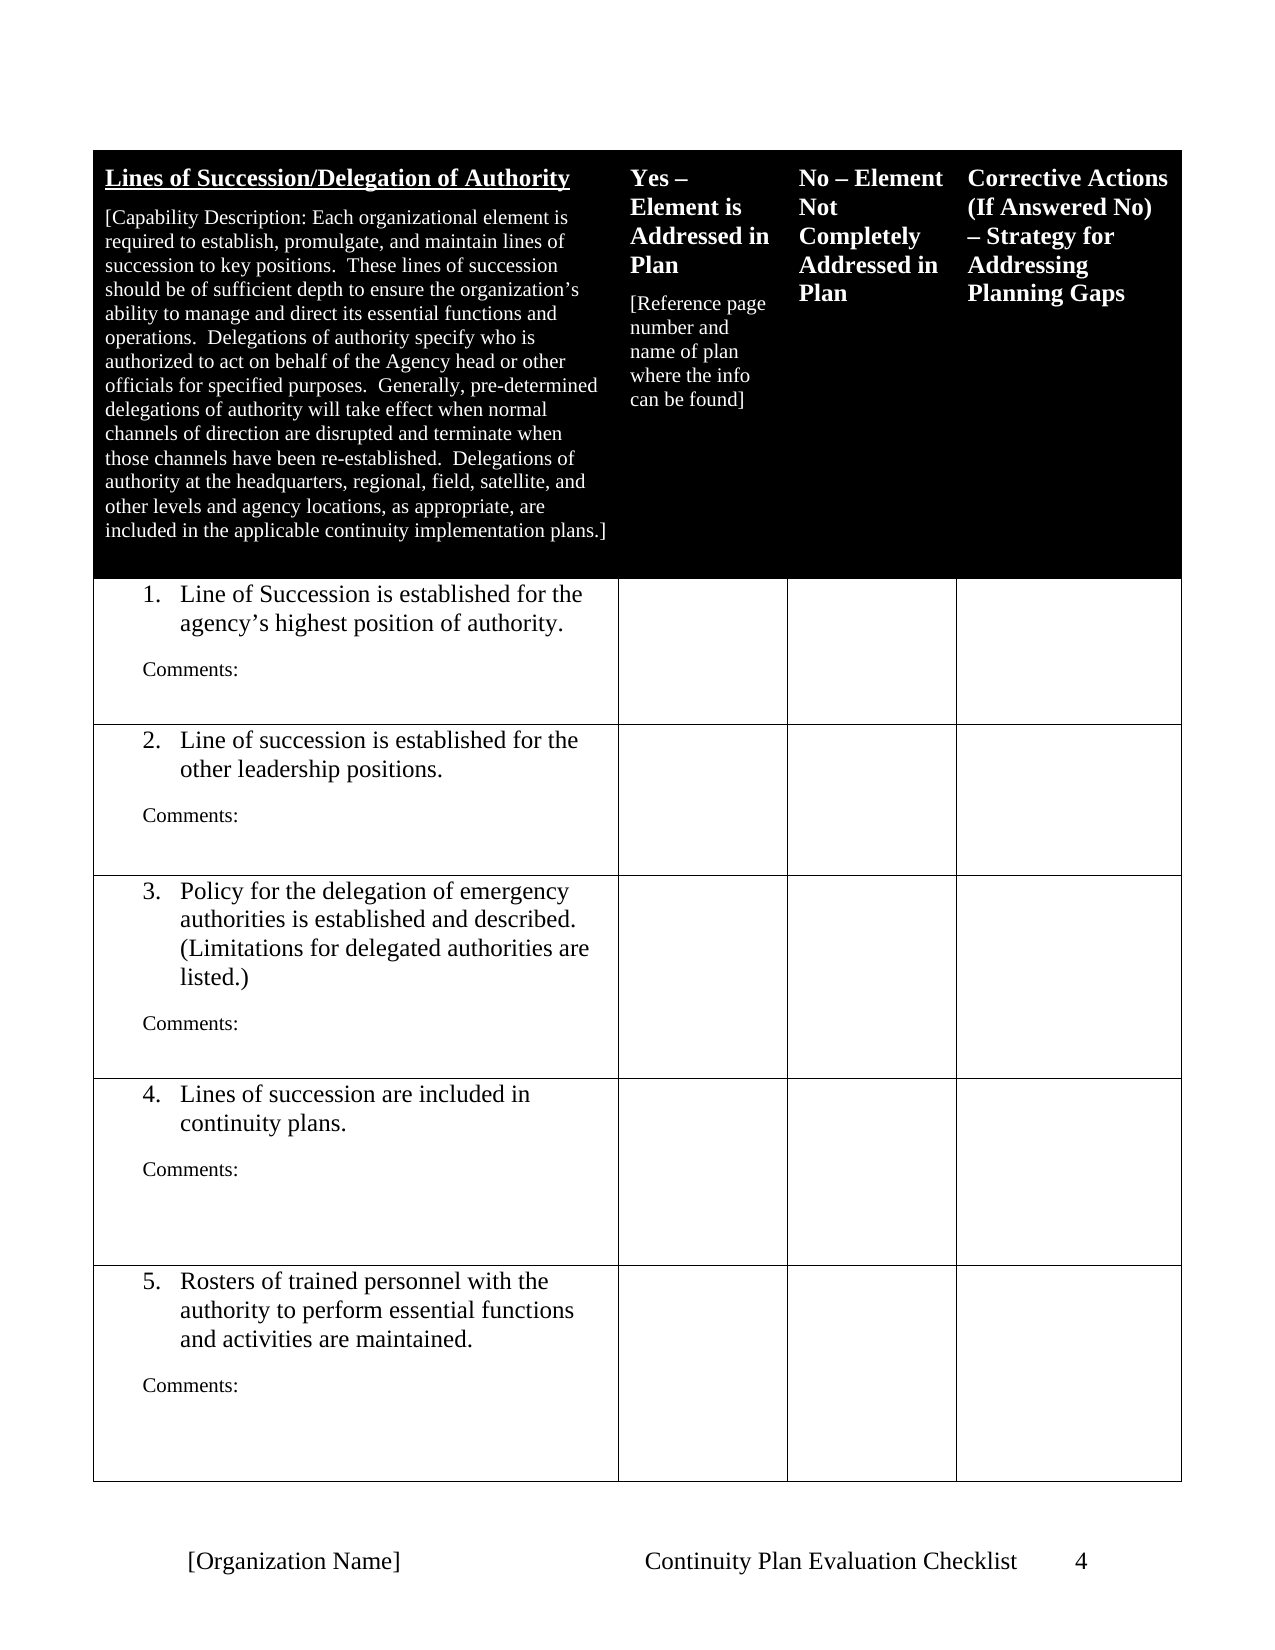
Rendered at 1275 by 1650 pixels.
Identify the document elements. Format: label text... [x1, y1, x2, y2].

table_cell Yes – Element is Addressed in Plan [Reference page number and name of plan where the info can be found] [619, 151, 787, 578]
table_cell Line of Succession is established for the agency’s highest position of authority. Comments: [94, 579, 618, 724]
table_cell [957, 579, 1181, 724]
table_cell [957, 725, 1181, 875]
table_cell [788, 725, 956, 875]
table_cell [788, 876, 956, 1078]
table_cell [619, 1266, 787, 1481]
table_cell [619, 579, 787, 724]
table_cell Rosters of trained personnel with the authority to perform essential functions and activities are maintained. Comments: [94, 1266, 618, 1481]
table_cell [788, 579, 956, 724]
table_cell Corrective Actions (If Answered No) – Strategy for Addressing Planning Gaps [957, 151, 1181, 578]
table_cell [619, 1079, 787, 1265]
table_cell [619, 876, 787, 1078]
table_cell Lines of succession are included in continuity plans. Comments: [94, 1079, 618, 1265]
table_cell Line of succession is established for the other leadership positions. Comments: [94, 725, 618, 875]
table_cell [957, 1079, 1181, 1265]
table_cell [619, 725, 787, 875]
table_cell [788, 1079, 956, 1265]
table_cell [957, 1266, 1181, 1481]
table_cell Lines of Succession/Delegation of Authority [Capability Description: Each organizational element is required to establish, promulgate, and maintain lines of succession to key positions. These lines of succession should be of sufficient depth to ensure the organization’s ability to manage and direct its essential functions and operations. Delegations of authority specify who is authorized to act on behalf of the Agency head or other officials for specified purposes. Generally, pre-determined delegations of authority will take effect when normal channels of direction are disrupted and terminate when those channels have been re-established. Delegations of authority at the headquarters, regional, field, satellite, and other levels and agency locations, as appropriate, are included in the applicable continuity implementation plans.] [94, 151, 618, 578]
table_cell [788, 1266, 956, 1481]
table_cell Policy for the delegation of emergency authorities is established and described. (Limitations for delegated authorities are listed.) Comments: [94, 876, 618, 1078]
table_cell No – Element Not Completely Addressed in Plan [788, 151, 956, 578]
table_cell [957, 876, 1181, 1078]
